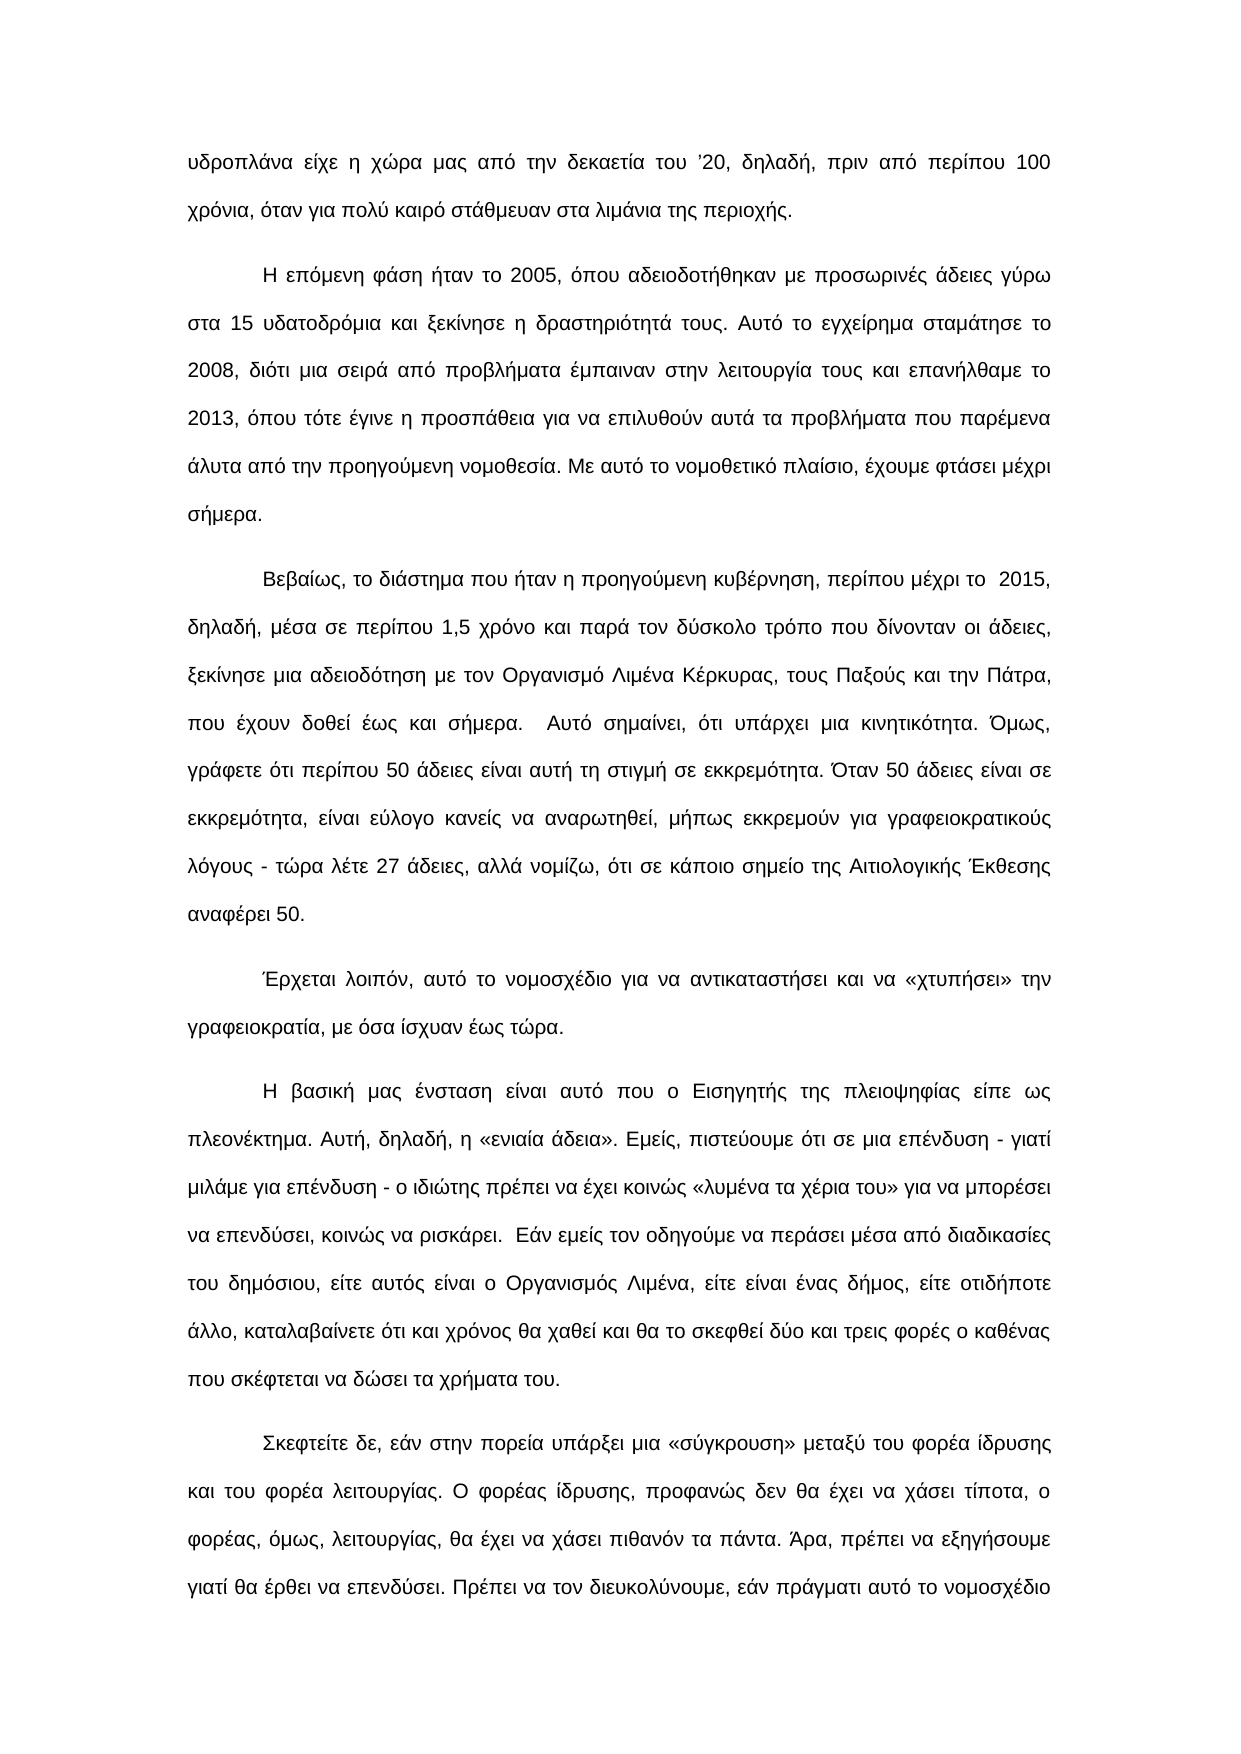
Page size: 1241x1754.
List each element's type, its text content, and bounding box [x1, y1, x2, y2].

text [187, 1431, 1053, 1599]
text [187, 150, 1053, 222]
text Η βασική μας ένσταση είναι αυτό που ο Εισηγητής της πλειοψηφίας είπε ως πλεονέκτημα. Αυτή, δηλαδή, η «ενιαία άδεια». Εμείς, πιστεύουμε ότι σε μια επένδυση - γιατί μιλάμε για επένδυση - ο ιδιώτης πρέπει να έχει κοινώς «λυμένα τα χέρια του» για να μπορέσει να επενδύσει, κοινώς να ρισκάρει. Εάν εμείς τον οδηγούμε να περάσει μέσα από διαδικασίες του δημόσιου, είτε αυτός είναι ο Οργανισμός Λιμένα, είτε είναι ένας δήμος, είτε οτιδήποτε άλλο, καταλαβαίνετε ότι και χρόνος θα χαθεί και θα το σκεφθεί δύο και τρεις φορές ο καθένας που σκέφτεται να δώσει τα χρήματα του. [187, 1079, 1053, 1391]
text Η επόμενη φάση ήταν το 2005, όπου αδειοδοτήθηκαν με προσωρινές άδειες γύρω στα 15 υδατοδρόμια και ξεκίνησε η δραστηριότητά τους. Αυτό το εγχείρημα σταμάτησε το 2008, διότι μια σειρά από προβλήματα έμπαιναν στην λειτουργία τους και επανήλθαμε το 2013, όπου τότε έγινε η προσπάθεια για να επιλυθούν αυτά τα προβλήματα που παρέμενα άλυτα από την προηγούμενη νομοθεσία. Με αυτό το νομοθετικό πλαίσιο, έχουμε φτάσει μέχρι σήμερα. [187, 262, 1053, 526]
text Έρχεται λοιπόν, αυτό το νομοσχέδιο για να αντικαταστήσει και να «χτυπήσει» την γραφειοκρατία, με όσα ίσχυαν έως τώρα. [187, 967, 1053, 1038]
text Βεβαίως, το διάστημα που ήταν η προηγούμενη κυβέρνηση, περίπου μέχρι το 2015, δηλαδή, μέσα σε περίπου 1,5 χρόνο και παρά τον δύσκολο τρόπο που δίνονταν οι άδειες, ξεκίνησε μια αδειοδότηση με τον Οργανισμό Λιμένα Κέρκυρας, τους Παξούς και την Πάτρα, που έχουν δοθεί έως και σήμερα. Αυτό σημαίνει, ότι υπάρχει μια κινητικότητα. Όμως, γράφετε ότι περίπου 50 άδειες είναι αυτή τη στιγμή σε εκκρεμότητα. Όταν 50 άδειες είναι σε εκκρεμότητα, είναι εύλογο κανείς να αναρωτηθεί, μήπως εκκρεμούν για γραφειοκρατικούς λόγους - τώρα λέτε 27 άδειες, αλλά νομίζω, ότι σε κάποιο σημείο της Αιτιολογικής Έκθεσης αναφέρει 50. [187, 567, 1053, 926]
